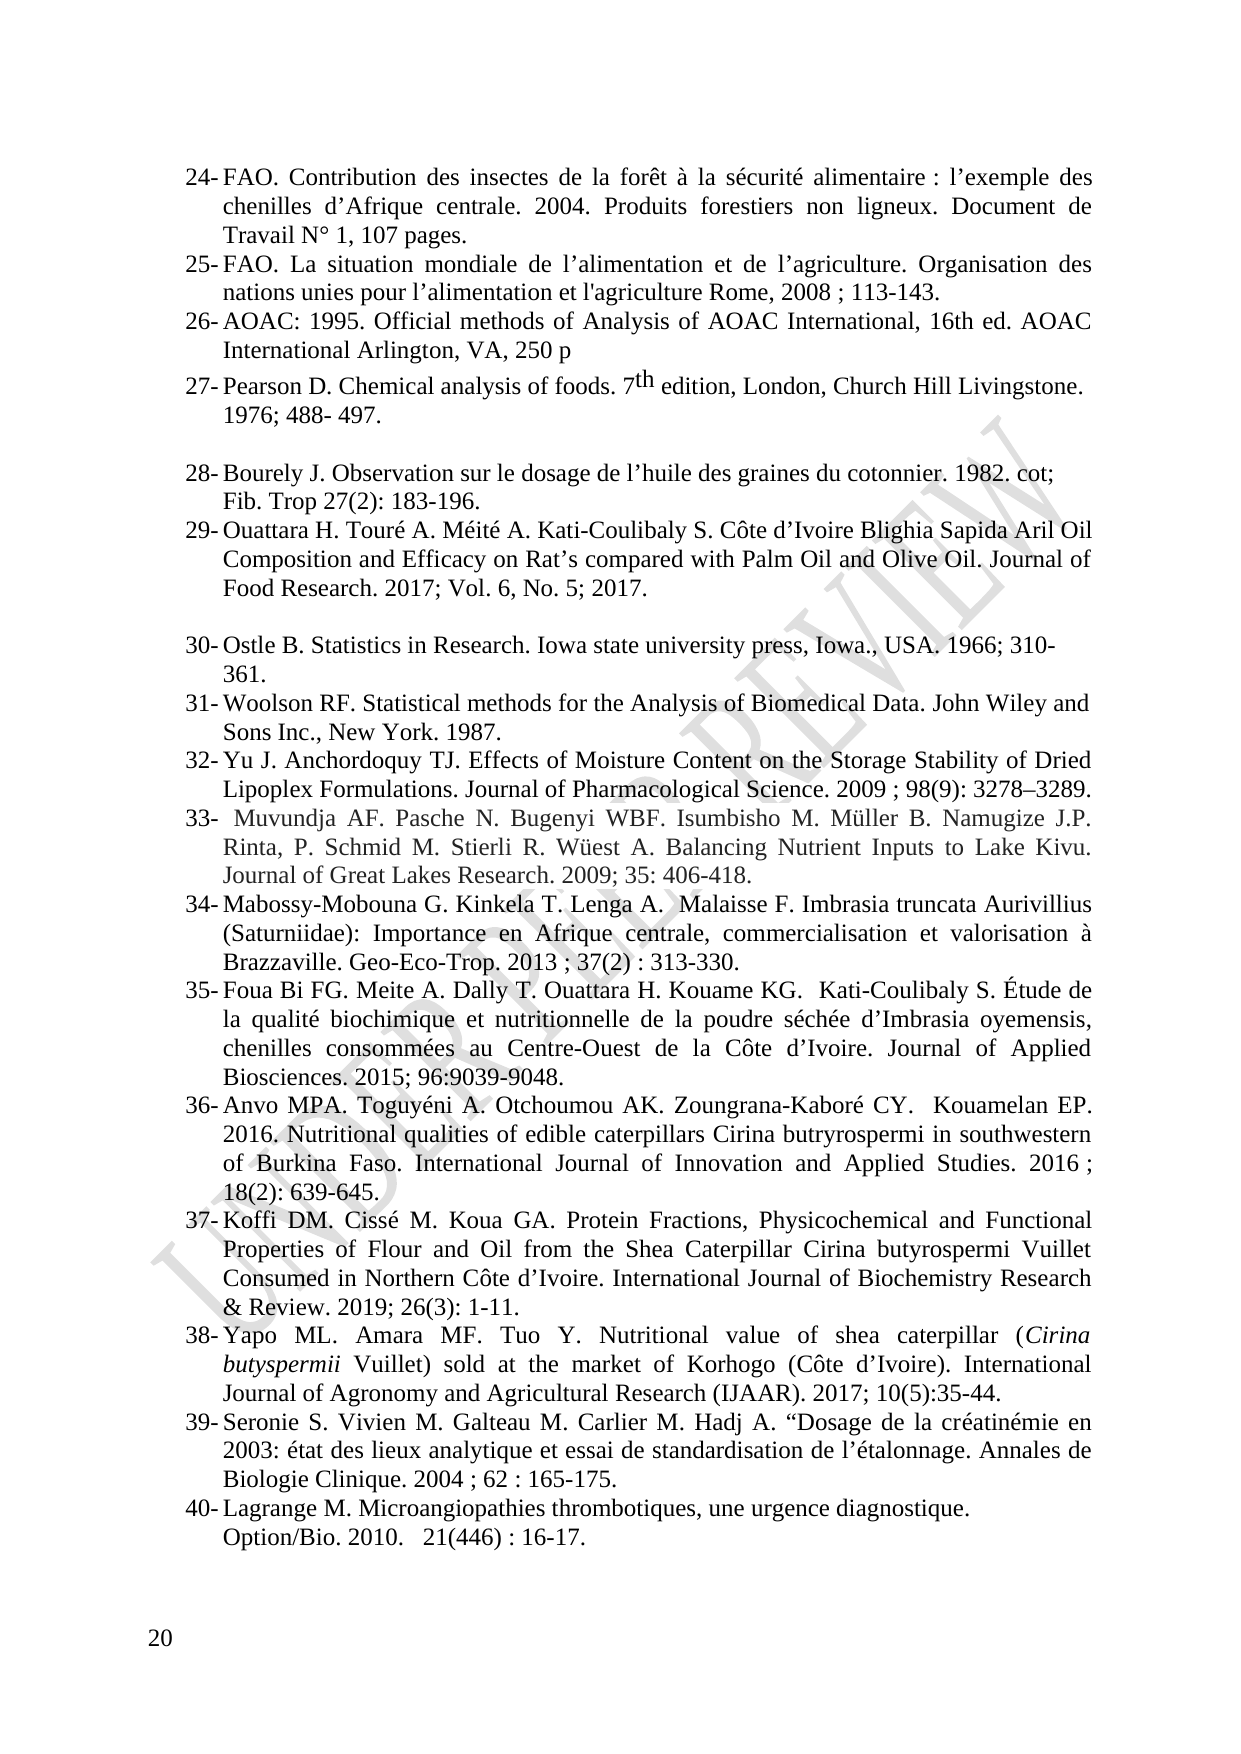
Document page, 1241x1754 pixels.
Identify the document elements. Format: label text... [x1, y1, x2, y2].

list AOAC: 1995. Official methods of Analysis of AOAC International, 16th ed. AOAC International Arlington, VA, 250 p [185, 648, 1093, 706]
list Pearson D. Chemical analysis of foods. 7th edition, London, Church Hill Livingstone. 1976; 488- 497. [185, 706, 1093, 770]
list Chardigny J-M., Walrand S. Plant protein for food: opportunities and bottlenecks. OCL Oilseeds and fats crops and lipids. 2016; 23 (4), 6 p. [185, 447, 1093, 504]
list FAO. La situation mondiale de l’alimentation et de l’agriculture. Organisation des nations unies pour l’alimentation et l'agriculture Rome, 2008 ; 113-143. [185, 591, 1093, 648]
list FAO. Contribution des insectes de la forêt à la sécurité alimentaire : l’exemple des chenilles d’Afrique centrale. 2004. Produits forestiers non ligneux. Document de Travail N° 1, 107 pages. [185, 504, 1093, 591]
list Guéguen J. Walrand S. Bourgeois O. 2016. Les protéines végétales : contexte et potentiels en alimentation humaine. Cahiers de Nutrition et de Diététique. 2016 ; 51(4) : 177-185. [185, 335, 1093, 422]
list Yu J. Anchordoquy TJ. Effects of Moisture Content on the Storage Stability of Dried Lipoplex Formulations. Journal of Pharmacological Science. 2009 ; 98(9): 3278–3289. [185, 1146, 1093, 1203]
list Hashimoto A, Kambe T. Mg, Zn and Cu Transport Proteins: A Brief Overview from Physiological and Molecular Perspectives. Journal of Nutritional Science and Vitaminology. 2015;61 Suppl:S116-8. [185, 162, 1093, 249]
list Anvo MPA. Toguyéni A. Otchoumou AK. Zoungrana-Kaboré CY. Kouamelan EP. 2016. Nutritional qualities of edible caterpillars Cirina butryrospermi in southwestern of Burkina Faso. International Journal of Innovation and Applied Studies. 2016 ; 18(2): 639-645. [185, 1491, 1093, 1606]
list Grover Z. Ee LC. Protein energy malnutrition. Pediatric Clinics of North America, 2009; 56(5):1055-1068. [185, 249, 1093, 306]
list Bourely J. Observation sur le dosage de l’huile des graines du cotonnier. 1982. cot; Fib. Trop 27(2): 183-196. [185, 799, 1093, 857]
list Ostle B. Statistics in Research. Iowa state university press, Iowa., USA. 1966; 310-361. [185, 972, 1093, 1030]
list Mabossy-Mobouna G. Kinkela T. Lenga A. Malaisse F. Imbrasia truncata Aurivillius (Saturniidae): Importance en Afrique centrale, commercialisation et valorisation à Brazzaville. Geo-Eco-Trop. 2013 ; 37(2) : 313-330. [185, 1289, 1093, 1376]
list Foua Bi FG. Meite A. Dally T. Ouattara H. Kouame KG. Kati-Coulibaly S. Étude de la qualité biochimique et nutritionnelle de la poudre séchée d’Imbrasia oyemensis, chenilles consommées au Centre-Ouest de la Côte d’Ivoire. Journal of Applied Biosciences. 2015; 96:9039-9048. [185, 1376, 1093, 1491]
list Woolson RF. Statistical methods for the Analysis of Biomedical Data. John Wiley and Sons Inc., New York. 1987. [185, 1059, 1093, 1117]
list Ouattara H. Touré A. Méité A. Kati-Coulibaly S. Côte d’Ivoire Blighia Sapida Aril Oil Composition and Efficacy on Rat’s compared with Palm Oil and Olive Oil. Journal of Food Research. 2017; Vol. 6, No. 5; 2017. [185, 857, 1093, 943]
